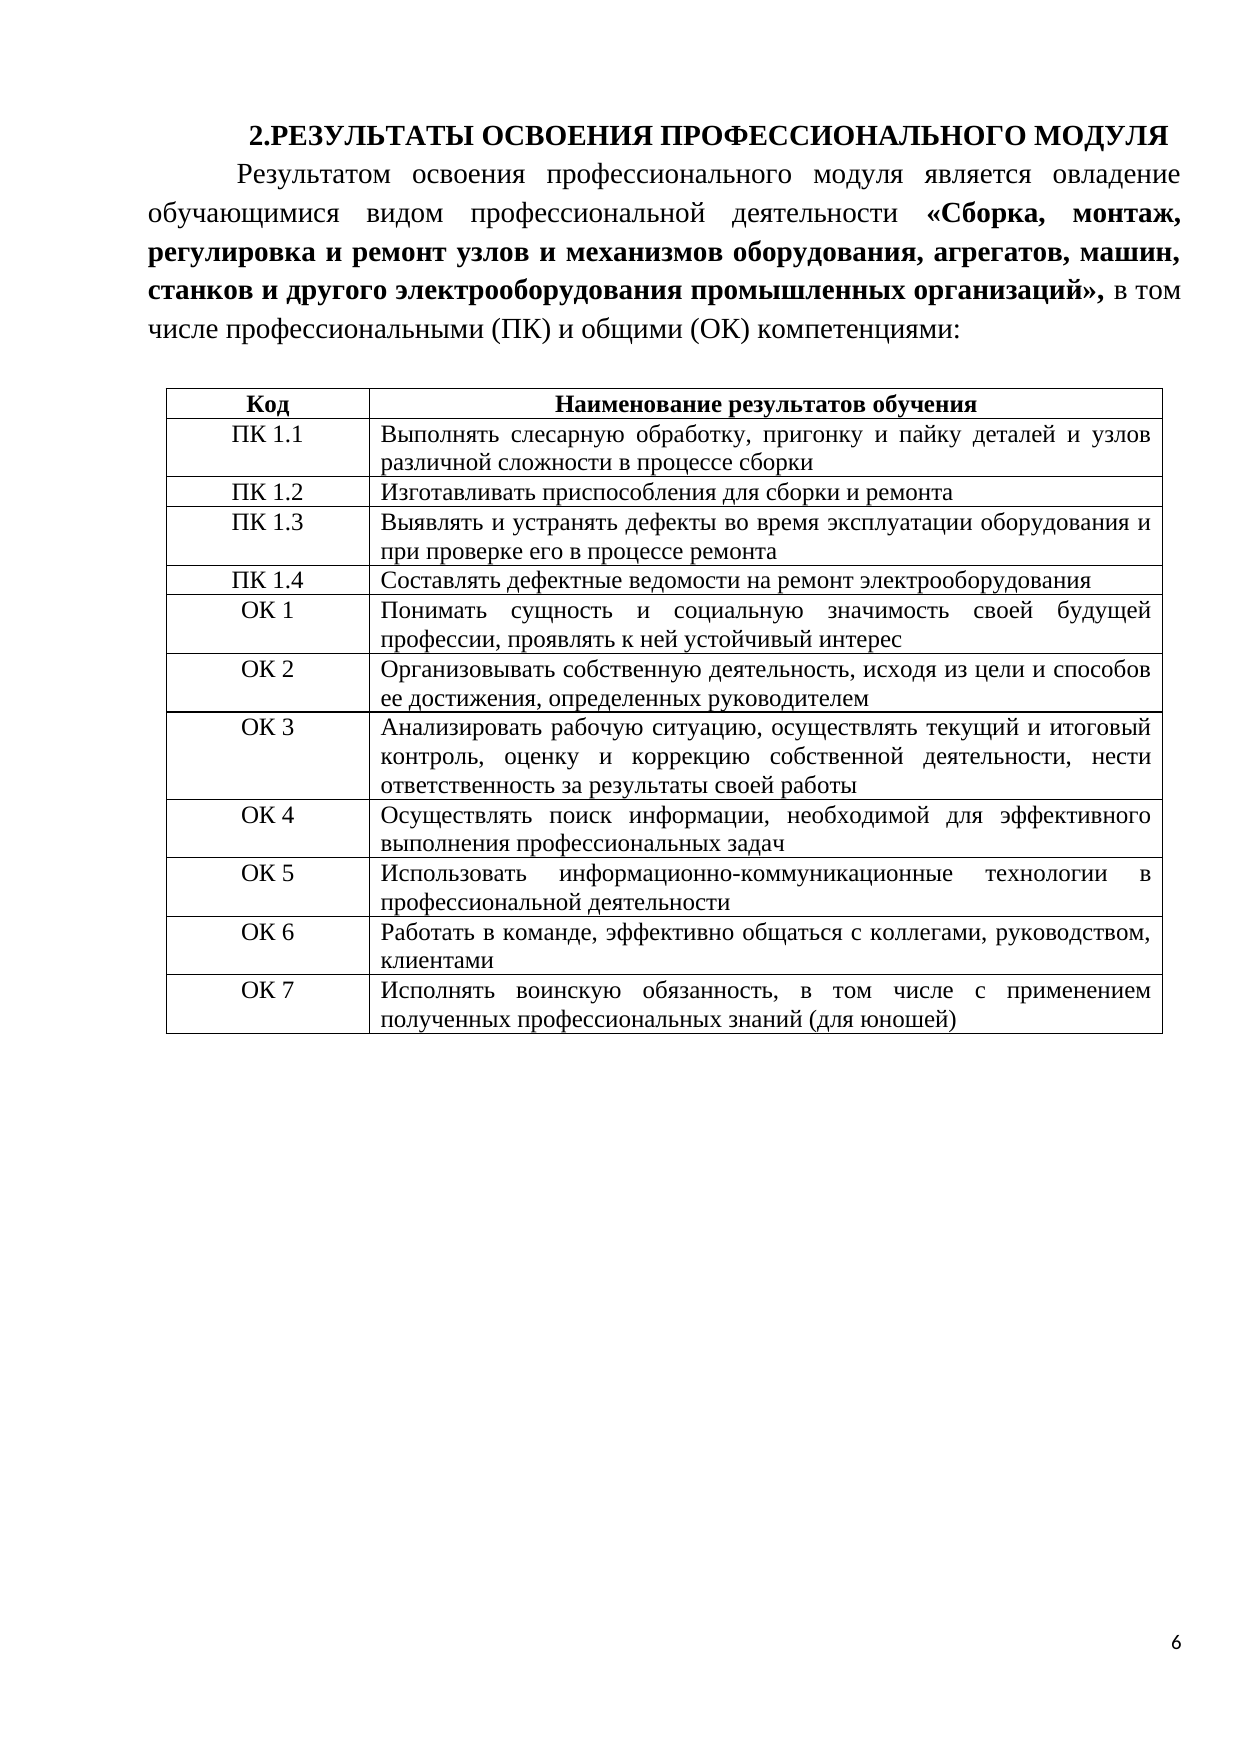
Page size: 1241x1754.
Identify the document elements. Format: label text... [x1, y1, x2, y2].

table_cell ПК 1.1 [167, 419, 369, 476]
table_cell Выполнять слесарную обработку, пригонку и пайку деталей и узлов различной сложности в процессе сборки [370, 419, 1162, 476]
table_cell Изготавливать приспособления для сборки и ремонта [370, 477, 1162, 506]
table_cell ОК 5 [167, 858, 369, 916]
table_cell ОК 2 [167, 654, 369, 711]
table_cell ПК 1.4 [167, 566, 369, 594]
table_cell Осуществлять поиск информации, необходимой для эффективного выполнения профессиональных задач [370, 800, 1162, 857]
table_cell ОК 3 [167, 713, 369, 799]
table_cell ПК 1.2 [167, 477, 369, 506]
table_header Наименование результатов обучения [370, 389, 1162, 418]
table_cell Организовывать собственную деятельность, исходя из цели и способов ее достижения, определенных руководителем [370, 654, 1162, 711]
table_cell ОК 4 [167, 800, 369, 857]
table_header Код [167, 389, 369, 418]
table_cell Использовать информационно-коммуникационные технологии в профессиональной деятельности [370, 858, 1162, 916]
table_cell Работать в команде, эффективно общаться с коллегами, руководством, клиентами [370, 917, 1162, 974]
table_cell ПК 1.3 [167, 507, 369, 564]
table_cell ОК 7 [167, 975, 369, 1033]
table_cell Анализировать рабочую ситуацию, осуществлять текущий и итоговый контроль, оценку и коррекцию собственной деятельности, нести ответственность за результаты своей работы [370, 713, 1162, 799]
table_cell ОК 6 [167, 917, 369, 974]
table_cell Понимать сущность и социальную значимость своей будущей профессии, проявлять к ней устойчивый интерес [370, 595, 1162, 653]
text Результатом освоения профессионального модуля является овладение обучающимися видом профессиональной деятельности «Сборка, монтаж, регулировка и ремонт узлов и механизмов оборудования, агрегатов, машин, станков и другого электрооборудования промышленных организаций», в том числе профессиональными (ПК) и общими (ОК) компетенциями: [148, 157, 1181, 344]
table_cell Исполнять воинскую обязанность, в том числе с применением полученных профессиональных знаний (для юношей) [370, 975, 1162, 1033]
table_cell ОК 1 [167, 595, 369, 653]
table_cell Составлять дефектные ведомости на ремонт электрооборудования [370, 566, 1162, 594]
table_cell Выявлять и устранять дефекты во время эксплуатации оборудования и при проверке его в процессе ремонта [370, 507, 1162, 564]
text 2.РЕЗУЛЬТАТЫ ОСВОЕНИЯ ПРОФЕССИОНАЛЬНОГО МОДУЛЯ [148, 118, 1181, 152]
